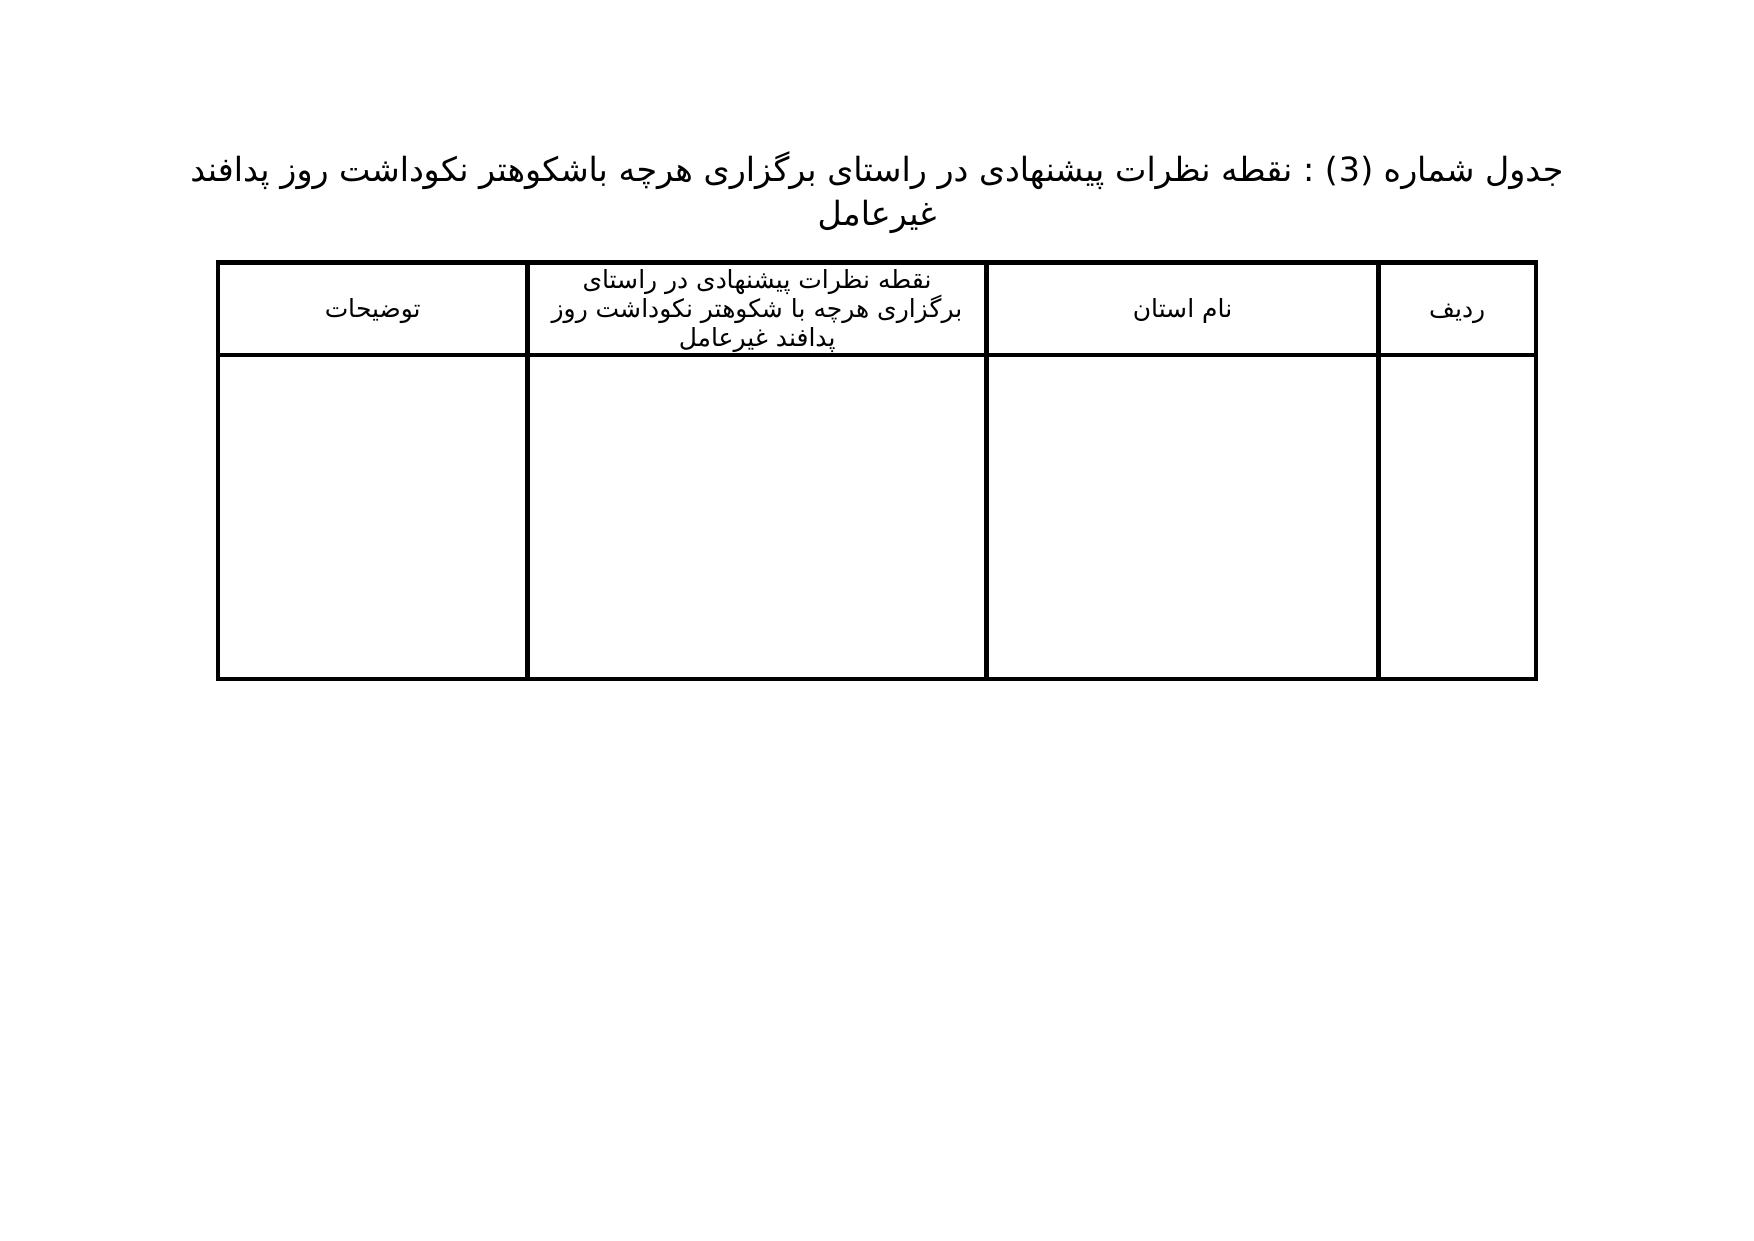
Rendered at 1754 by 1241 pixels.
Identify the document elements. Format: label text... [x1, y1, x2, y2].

table_header نام استان [989, 265, 1376, 353]
table_cell [1381, 357, 1534, 677]
table_cell [220, 357, 525, 677]
table_cell [989, 357, 1376, 677]
table_cell [530, 357, 984, 677]
table_header توضیحات [220, 265, 525, 353]
table_header ردیف [1381, 265, 1534, 353]
text جدول شماره (3) : نقطه نظرات پیشنهادی در راستای برگزاری هرچه باشکوهتر نکوداشت روز پدافند غیرعامل [150, 150, 1604, 233]
table_header نقطه نظرات پیشنهادی در راستای برگزاری هرچه با شکوهتر نکوداشت روز پدافند غیرعامل [530, 265, 984, 353]
